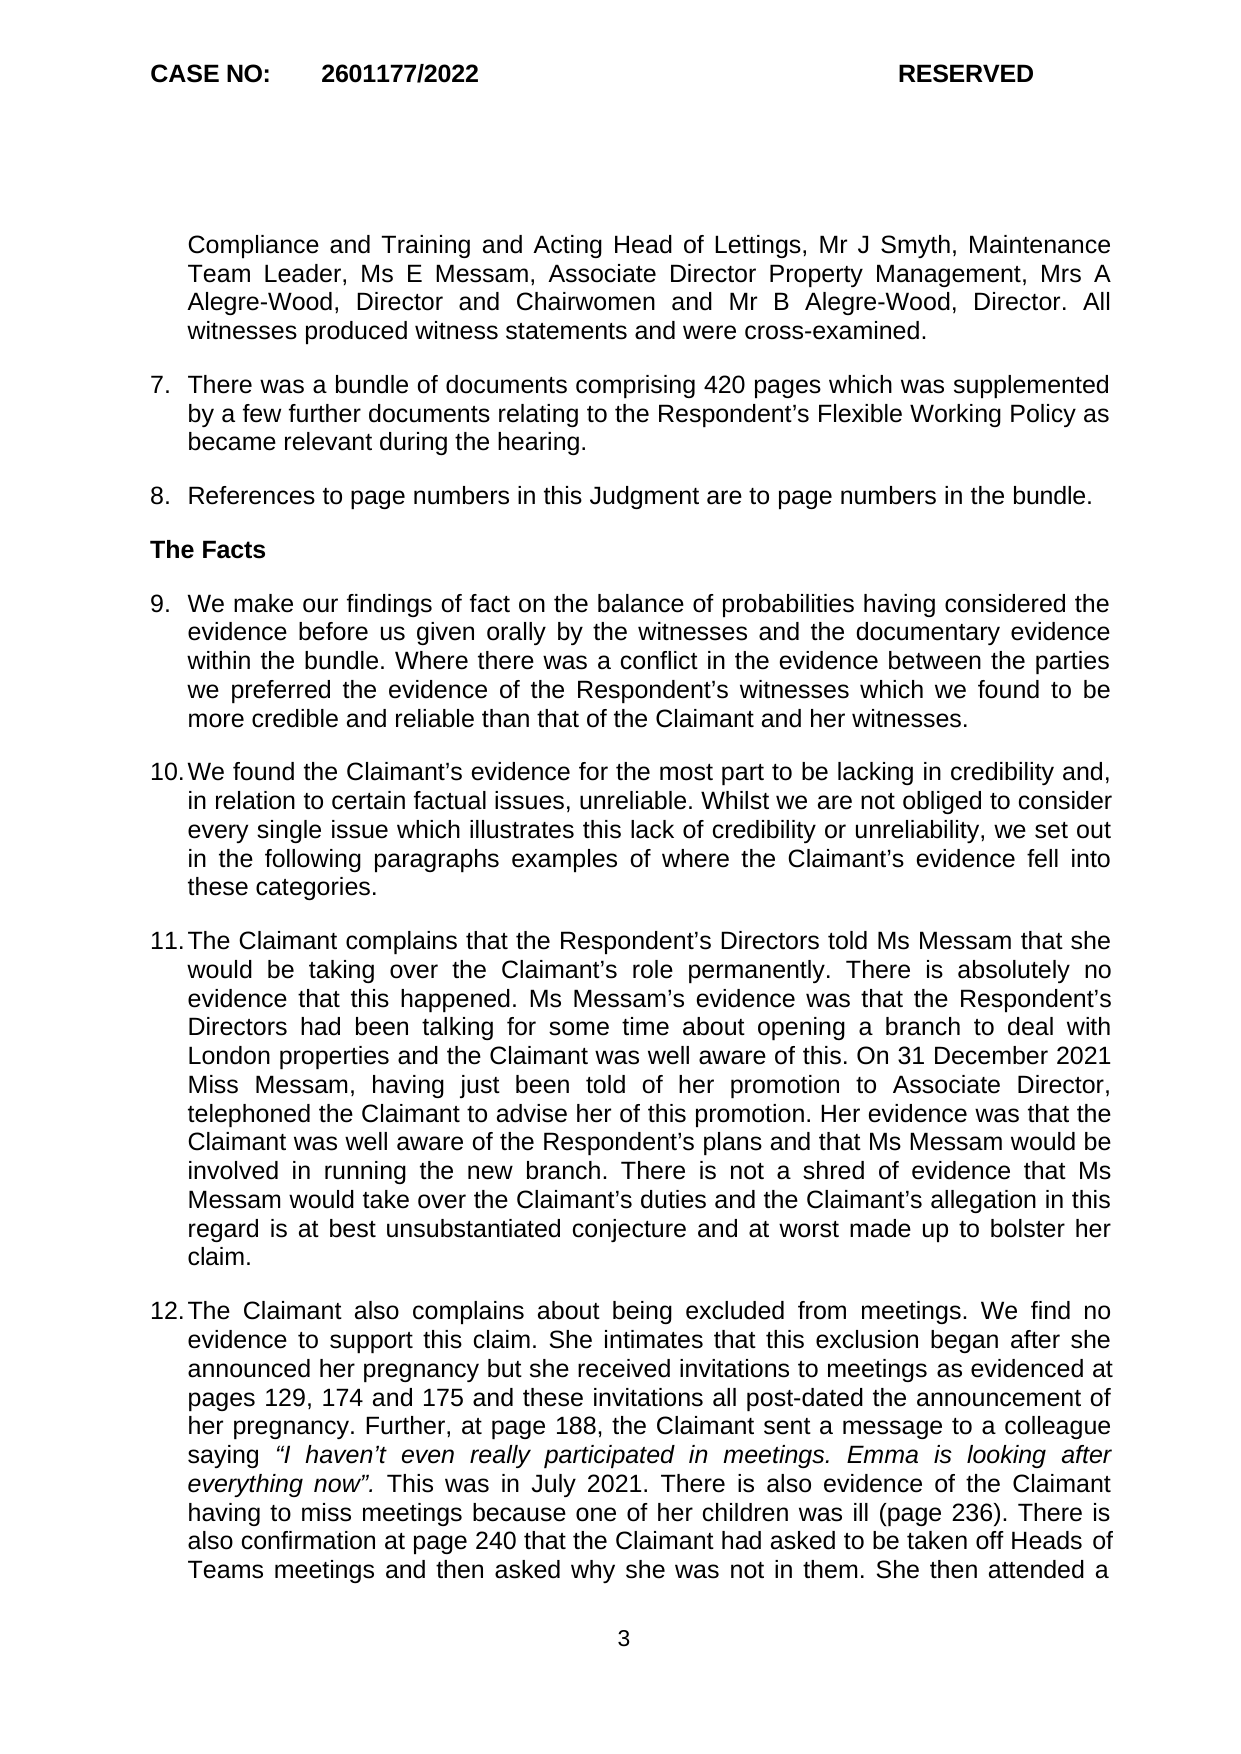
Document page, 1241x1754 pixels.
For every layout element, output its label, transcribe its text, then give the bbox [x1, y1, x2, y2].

list The Claimant complains that the Respondent’s Directors told Ms Messam that she would be taking over the Claimant’s role permanently. There is absolutely no evidence that this happened. Ms Messam’s evidence was that the Respondent’s Directors had been talking for some time about opening a branch to deal with London properties and the Claimant was well aware of this. On 31 December 2021 Miss Messam, having just been told of her promotion to Associate Director, telephoned the Claimant to advise her of this promotion. Her evidence was that the Claimant was well aware of the Respondent’s plans and that Ms Messam would be involved in running the new branch. There is not a shred of evidence that Ms Messam would take over the Claimant’s duties and the Claimant’s allegation in this regard is at best unsubstantiated conjecture and at worst made up to bolster her claim. [150, 926, 1113, 1271]
list The Claimant also complains about being excluded from meetings. We find no evidence to support this claim. She intimates that this exclusion began after she announced her pregnancy but she received invitations to meetings as evidenced at pages 129, 174 and 175 and these invitations all post-dated the announcement of her pregnancy. Further, at page 188, the Claimant sent a message to a colleague saying “I haven’t even really participated in meetings. Emma is looking after everything now”. This was in July 2021. There is also evidence of the Claimant having to miss meetings because one of her children was ill (page 236). There is also confirmation at page 240 that the Claimant had asked to be taken off Heads of Teams meetings and then asked why she was not in them. She then attended a [150, 1296, 1113, 1584]
list We found the Claimant’s evidence for the most part to be lacking in credibility and, in relation to certain factual issues, unreliable. Whilst we are not obliged to consider every single issue which illustrates this lack of credibility or unreliability, we set out in the following paragraphs examples of where the Claimant’s evidence fell into these categories. [150, 757, 1113, 901]
text The Facts [150, 535, 1123, 564]
text Compliance and Training and Acting Head of Lettings, Mr J Smyth, Maintenance Team Leader, Ms E Messam, Associate Director Property Management, Mrs A Alegre-Wood, Director and Chairwomen and Mr B Alegre-Wood, Director. All witnesses produced witness statements and were cross-examined. [187, 230, 1113, 345]
list There was a bundle of documents comprising 420 pages which was supplemented by a few further documents relating to the Respondent’s Flexible Working Policy as became relevant during the hearing. [150, 370, 1112, 456]
list We make our findings of fact on the balance of probabilities having considered the evidence before us given orally by the witnesses and the documentary evidence within the bundle. Where there was a conflict in the evidence between the parties we preferred the evidence of the Respondent’s witnesses which we found to be more credible and reliable than that of the Claimant and her witnesses. [150, 589, 1112, 732]
list References to page numbers in this Judgment are to page numbers in the bundle. [150, 481, 1123, 510]
